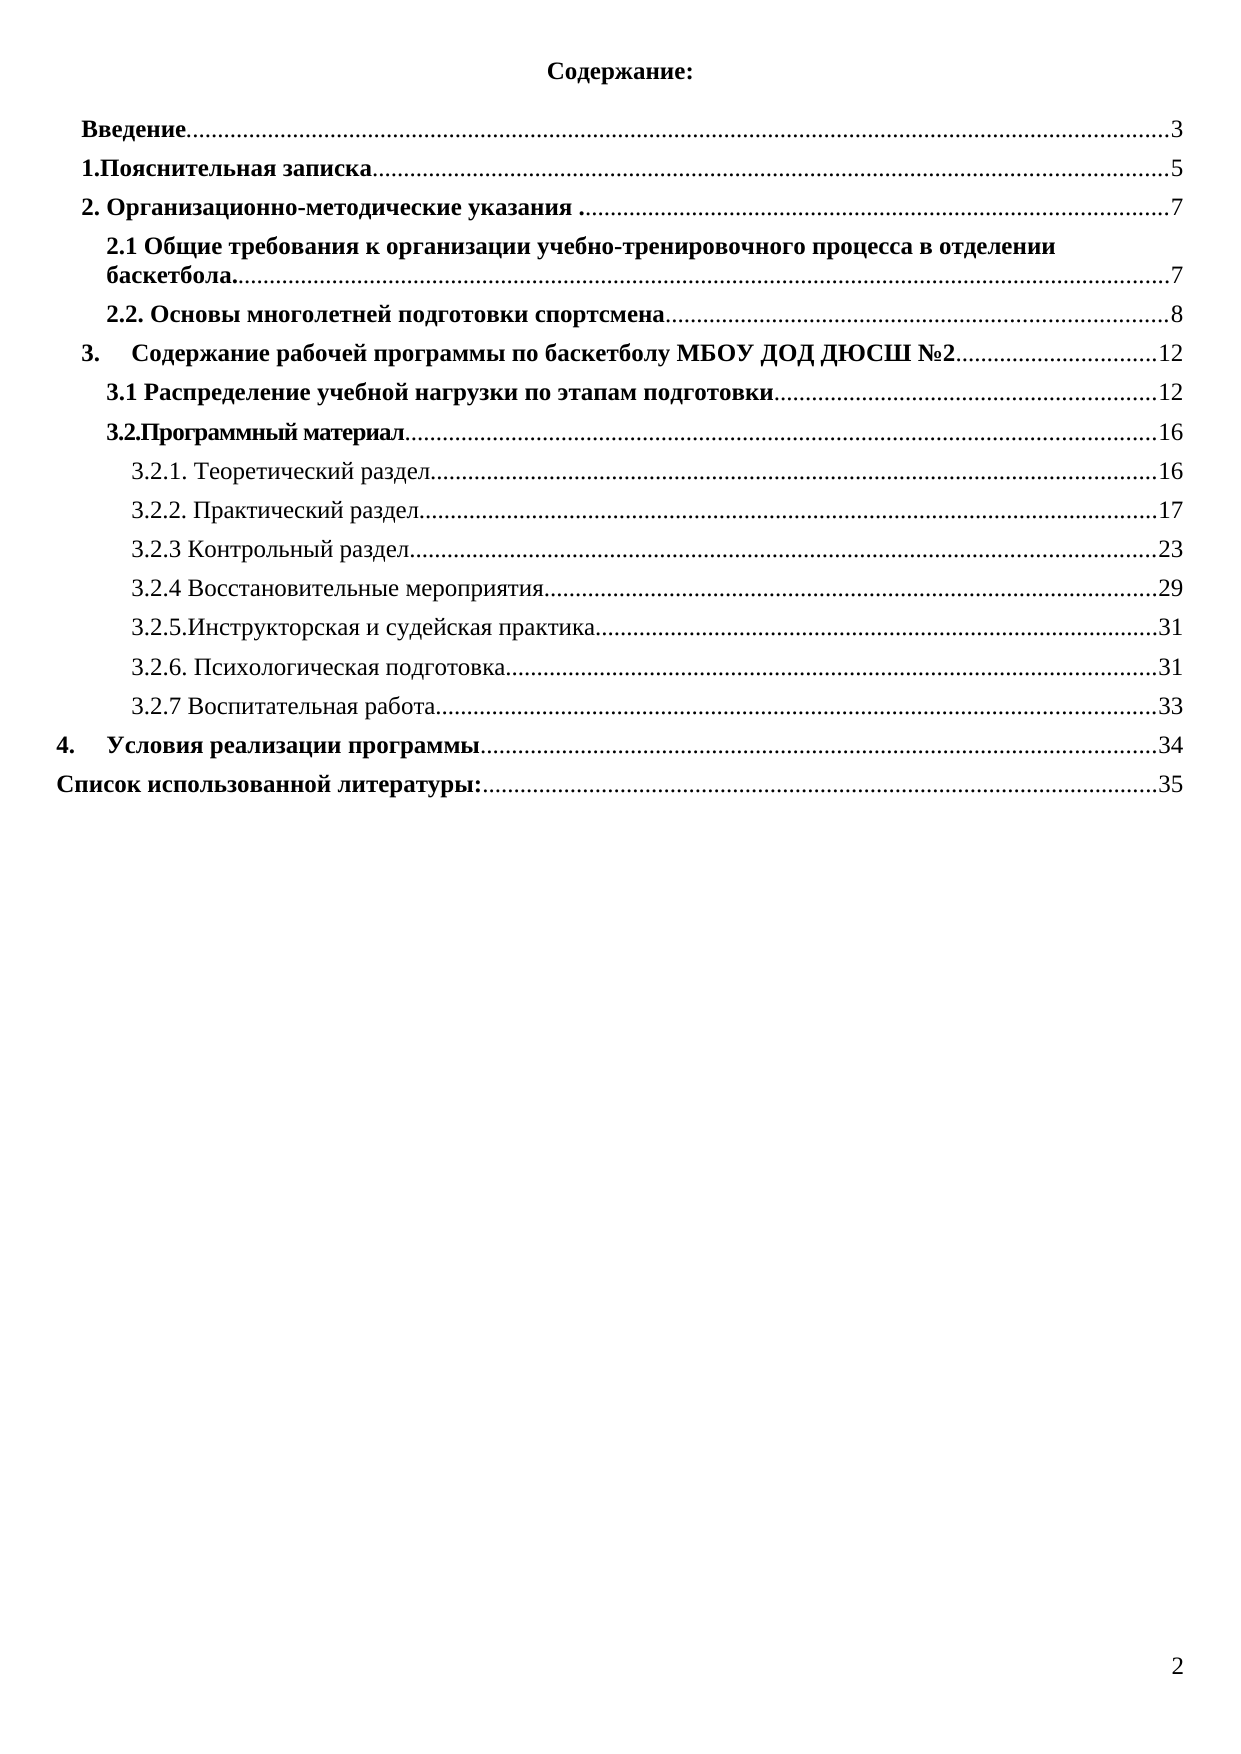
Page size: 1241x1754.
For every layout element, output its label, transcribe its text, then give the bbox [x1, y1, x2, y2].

text 4. Условия реализации программы 34 [56, 730, 1184, 759]
text 2. Организационно-методические указания . 7 [81, 192, 1184, 221]
text 3.2.3 Контрольный раздел 23 [131, 534, 1184, 563]
text Введение. 3 [81, 114, 1184, 142]
text Содержание: [56, 56, 1184, 85]
text 3.2.6. Психологическая подготовка 31 [131, 652, 1184, 680]
text 3.2.Программный материал 16 [106, 417, 1184, 445]
text 3.2.1. Теоретический раздел 16 [131, 456, 1184, 484]
text 3. Содержание рабочей программы по баскетболу МБОУ ДОД ДЮСШ №2 12 [81, 338, 1184, 367]
text 3.2.7 Воспитательная работа 33 [131, 691, 1184, 719]
text 3.2.5.Инструкторская и судейская практика 31 [131, 612, 1184, 641]
text 3.2.4 Восстановительные мероприятия 29 [131, 573, 1184, 602]
text 2.2. Основы многолетней подготовки спортсмена 8 [106, 299, 1184, 328]
text 1.Пояснительная записка 5 [81, 153, 1184, 182]
text 3.1 Распределение учебной нагрузки по этапам подготовки 12 [106, 377, 1184, 406]
text 3.2.2. Практический раздел 17 [131, 495, 1184, 524]
text Список использованной литературы: 35 [56, 769, 1184, 798]
text 2.1 Общие требования к организации учебно-тренировочного процесса в отделении баскетбола. 7 [106, 231, 1184, 289]
